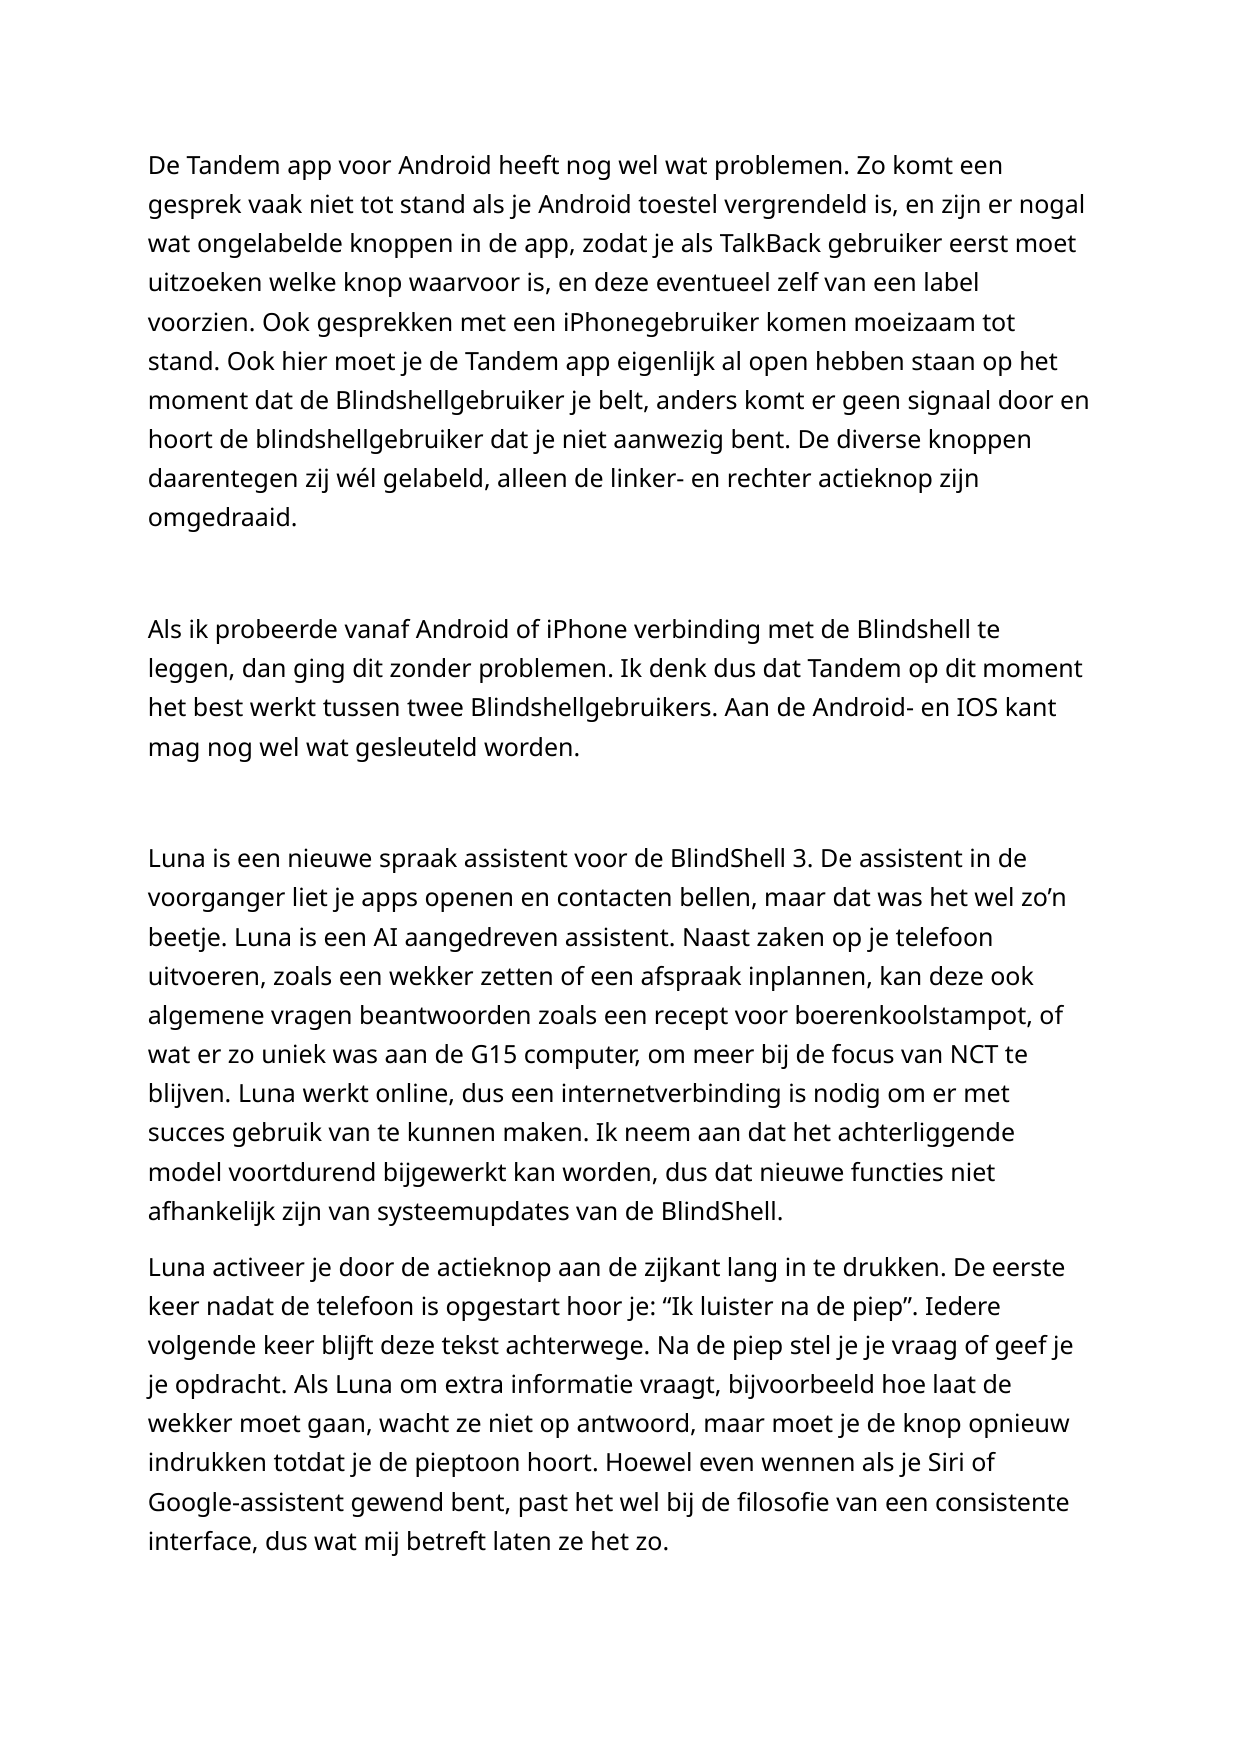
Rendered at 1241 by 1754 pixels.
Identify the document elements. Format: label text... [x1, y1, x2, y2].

text Luna activeer je door de actieknop aan de zijkant lang in te drukken. De eerste keer nadat de telefoon is opgestart hoor je: “Ik luister na de piep”. Iedere volgende keer blijft deze tekst achterwege. Na de piep stel je je vraag of geef je je opdracht. Als Luna om extra informatie vraagt, bijvoorbeeld hoe laat de wekker moet gaan, wacht ze niet op antwoord, maar moet je de knop opnieuw indrukken totdat je de pieptoon hoort. Hoewel even wennen als je Siri of Google-assistent gewend bent, past het wel bij de filosofie van een consistente interface, dus wat mij betreft laten ze het zo. [148, 1249, 1093, 1557]
text De Tandem app voor Android heeft nog wel wat problemen. Zo komt een gesprek vaak niet tot stand als je Android toestel vergrendeld is, en zijn er nogal wat ongelabelde knoppen in de app, zodat je als TalkBack gebruiker eerst moet uitzoeken welke knop waarvoor is, en deze eventueel zelf van een label voorzien. Ook gesprekken met een iPhonegebruiker komen moeizaam tot stand. Ook hier moet je de Tandem app eigenlijk al open hebben staan op het moment dat de Blindshellgebruiker je belt, anders komt er geen signaal door en hoort de blindshellgebruiker dat je niet aanwezig bent. De diverse knoppen daarentegen zij wél gelabeld, alleen de linker- en rechter actieknop zijn omgedraaid. [148, 148, 1093, 534]
text Luna is een nieuwe spraak assistent voor de BlindShell 3. De assistent in de voorganger liet je apps openen en contacten bellen, maar dat was het wel zo’n beetje. Luna is een AI aangedreven assistent. Naast zaken op je telefoon uitvoeren, zoals een wekker zetten of een afspraak inplannen, kan deze ook algemene vragen beantwoorden zoals een recept voor boerenkoolstampot, of wat er zo uniek was aan de G15 computer, om meer bij de focus van NCT te blijven. Luna werkt online, dus een internetverbinding is nodig om er met succes gebruik van te kunnen maken. Ik neem aan dat het achterliggende model voortdurend bijgewerkt kan worden, dus dat nieuwe functies niet afhankelijk zijn van systeemupdates van de BlindShell. [148, 841, 1093, 1227]
text Als ik probeerde vanaf Android of iPhone verbinding met de Blindshell te leggen, dan ging dit zonder problemen. Ik denk dus dat Tandem op dit moment het best werkt tussen twee Blindshellgebruikers. Aan de Android- en IOS kant mag nog wel wat gesleuteld worden. [148, 612, 1093, 763]
